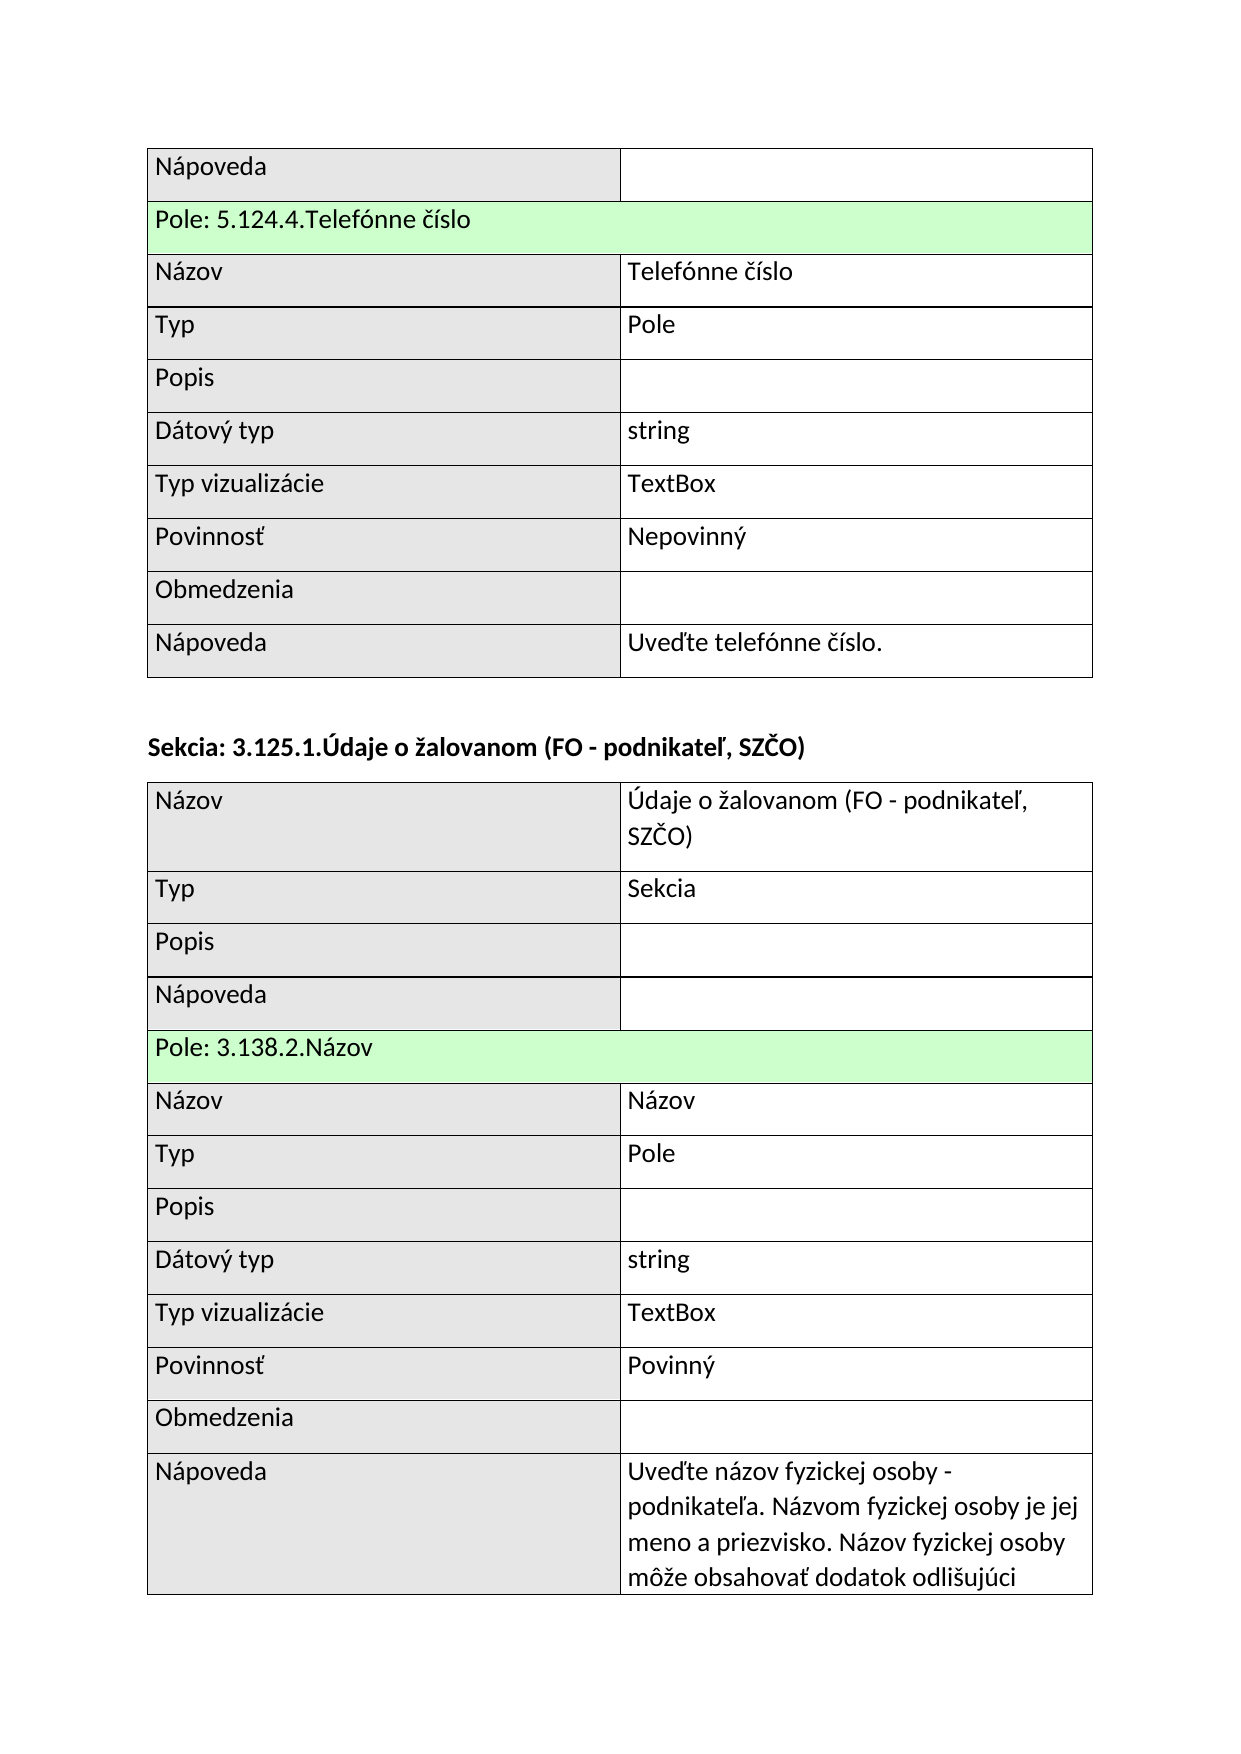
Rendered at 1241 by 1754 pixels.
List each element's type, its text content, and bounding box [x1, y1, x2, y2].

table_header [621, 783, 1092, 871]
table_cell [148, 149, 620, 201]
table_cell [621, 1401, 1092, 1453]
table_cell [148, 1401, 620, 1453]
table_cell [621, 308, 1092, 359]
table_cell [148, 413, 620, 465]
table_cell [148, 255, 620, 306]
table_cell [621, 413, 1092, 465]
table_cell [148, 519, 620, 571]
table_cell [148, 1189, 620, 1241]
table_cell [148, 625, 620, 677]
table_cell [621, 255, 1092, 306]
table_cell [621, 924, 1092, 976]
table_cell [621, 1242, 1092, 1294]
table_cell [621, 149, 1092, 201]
text Sekcia: 3.125.1.Údaje o žalovanom (FO - podnikateľ, SZČO) [148, 730, 1093, 763]
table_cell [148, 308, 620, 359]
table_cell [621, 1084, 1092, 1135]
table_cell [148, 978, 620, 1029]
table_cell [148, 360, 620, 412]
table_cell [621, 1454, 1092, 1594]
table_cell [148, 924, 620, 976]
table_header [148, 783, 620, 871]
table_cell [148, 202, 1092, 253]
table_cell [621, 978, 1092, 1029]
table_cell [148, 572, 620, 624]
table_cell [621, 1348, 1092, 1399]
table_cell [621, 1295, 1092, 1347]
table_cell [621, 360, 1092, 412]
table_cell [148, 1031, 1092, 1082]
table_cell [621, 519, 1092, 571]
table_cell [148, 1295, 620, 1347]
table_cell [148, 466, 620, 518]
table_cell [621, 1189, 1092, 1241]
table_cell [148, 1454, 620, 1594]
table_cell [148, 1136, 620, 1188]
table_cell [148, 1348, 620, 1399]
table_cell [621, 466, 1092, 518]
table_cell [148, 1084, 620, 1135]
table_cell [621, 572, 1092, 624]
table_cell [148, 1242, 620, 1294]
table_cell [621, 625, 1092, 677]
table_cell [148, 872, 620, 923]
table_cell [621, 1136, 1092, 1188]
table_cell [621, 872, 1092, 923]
